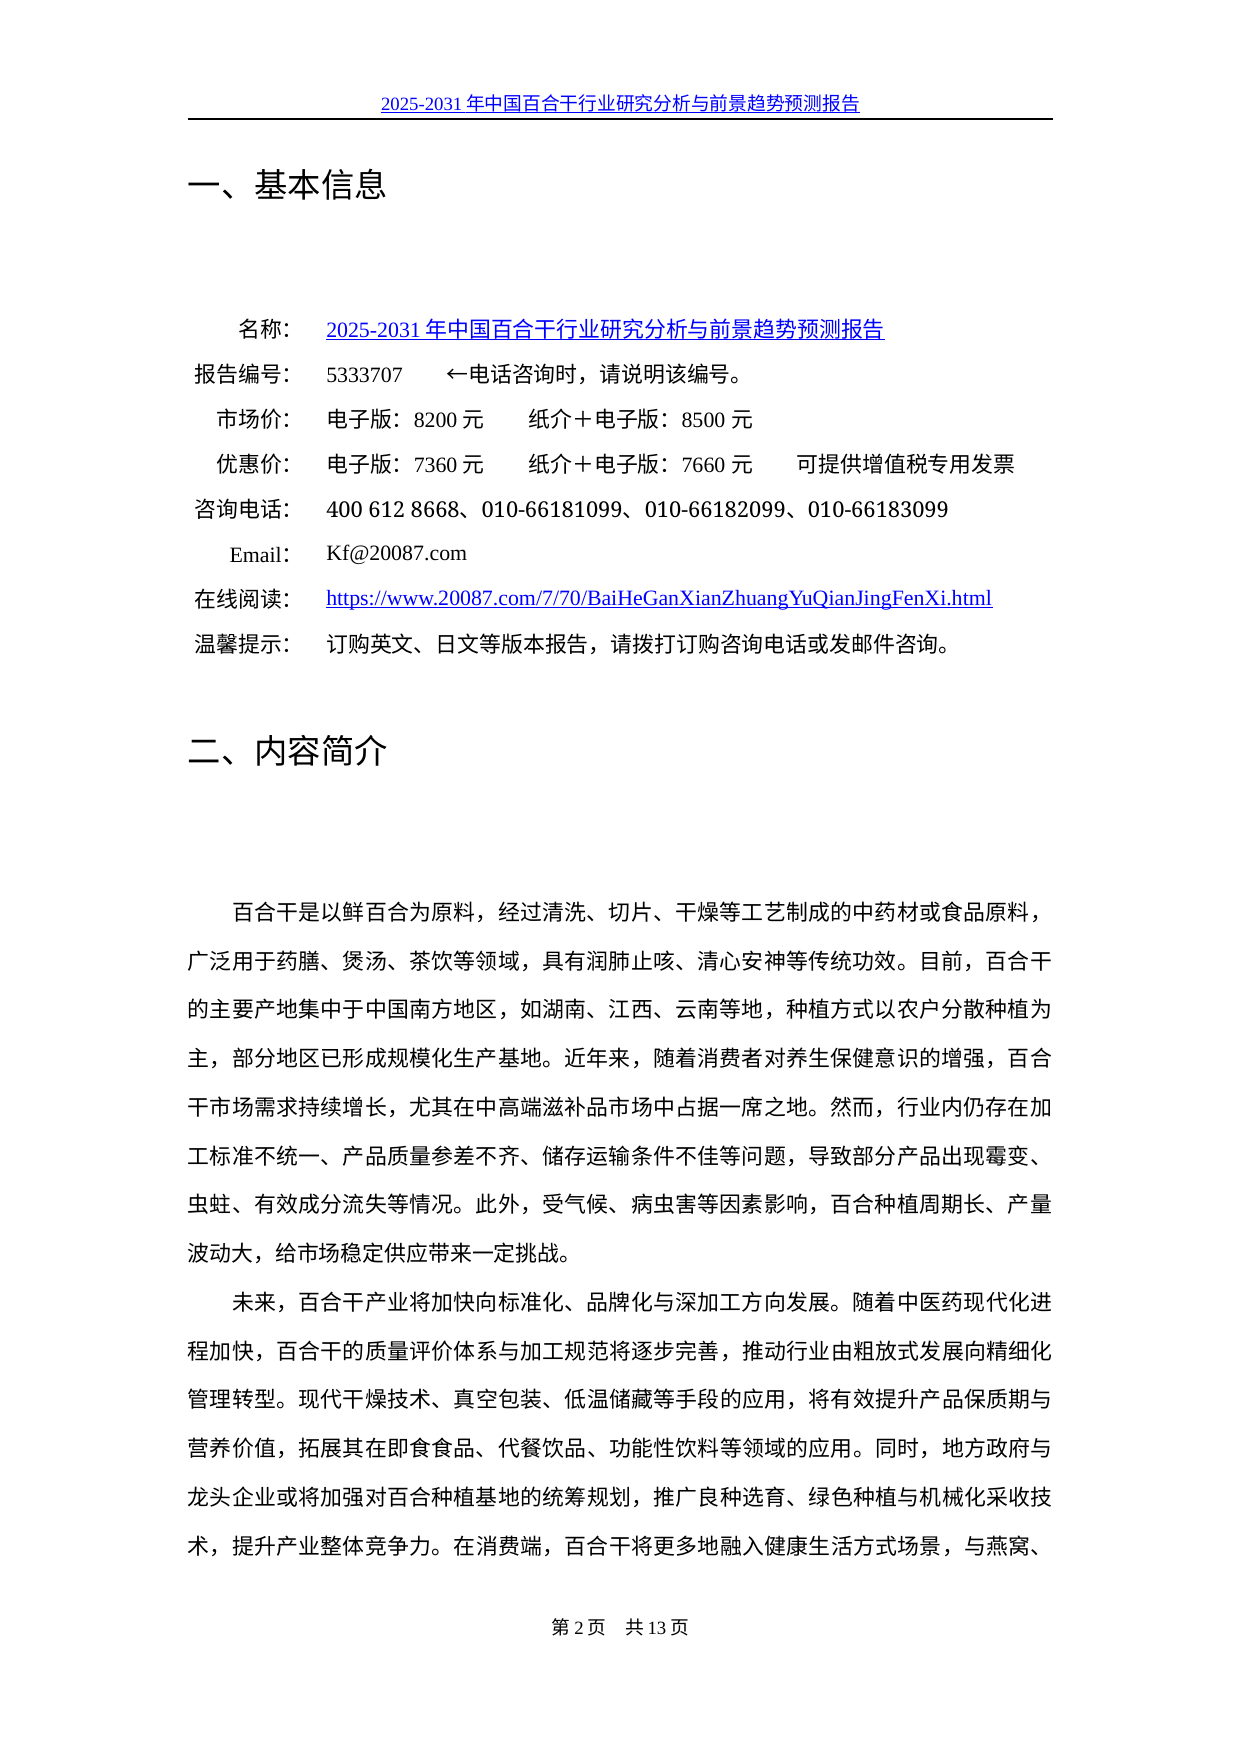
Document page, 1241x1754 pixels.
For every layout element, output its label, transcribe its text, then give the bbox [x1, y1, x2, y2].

table_cell 咨询电话： [167, 492, 315, 537]
table_cell 市场价： [167, 402, 315, 447]
table_cell 电子版：7360 元 纸介＋电子版：7660 元 可提供增值税专用发票 [315, 447, 1073, 492]
table_cell 报告编号： [167, 357, 315, 402]
table_header 名称： [167, 312, 315, 357]
table_cell 温馨提示： [167, 627, 315, 672]
title 一、基本信息 [187, 150, 1053, 215]
table_header 2025-2031年中国百合干行业研究分析与前景趋势预测报告 [315, 312, 1073, 357]
table_cell 电子版：8200 元 纸介＋电子版：8500 元 [315, 402, 1073, 447]
table_cell 5333707 ←电话咨询时，请说明该编号。 [315, 357, 1073, 402]
table_cell Email： [167, 537, 315, 582]
table_cell Kf@20087.com [315, 537, 1073, 582]
table_cell [315, 582, 1073, 627]
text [187, 894, 1053, 1561]
table_cell 在线阅读： [167, 582, 315, 627]
table_cell 400 612 8668、010-66181099、010-66182099、010-66183099 [315, 492, 1073, 537]
table_cell 优惠价： [167, 447, 315, 492]
table_cell 订购英文、日文等版本报告，请拨打订购咨询电话或发邮件咨询。 [315, 627, 1073, 672]
title 二、内容简介 [187, 717, 1053, 782]
